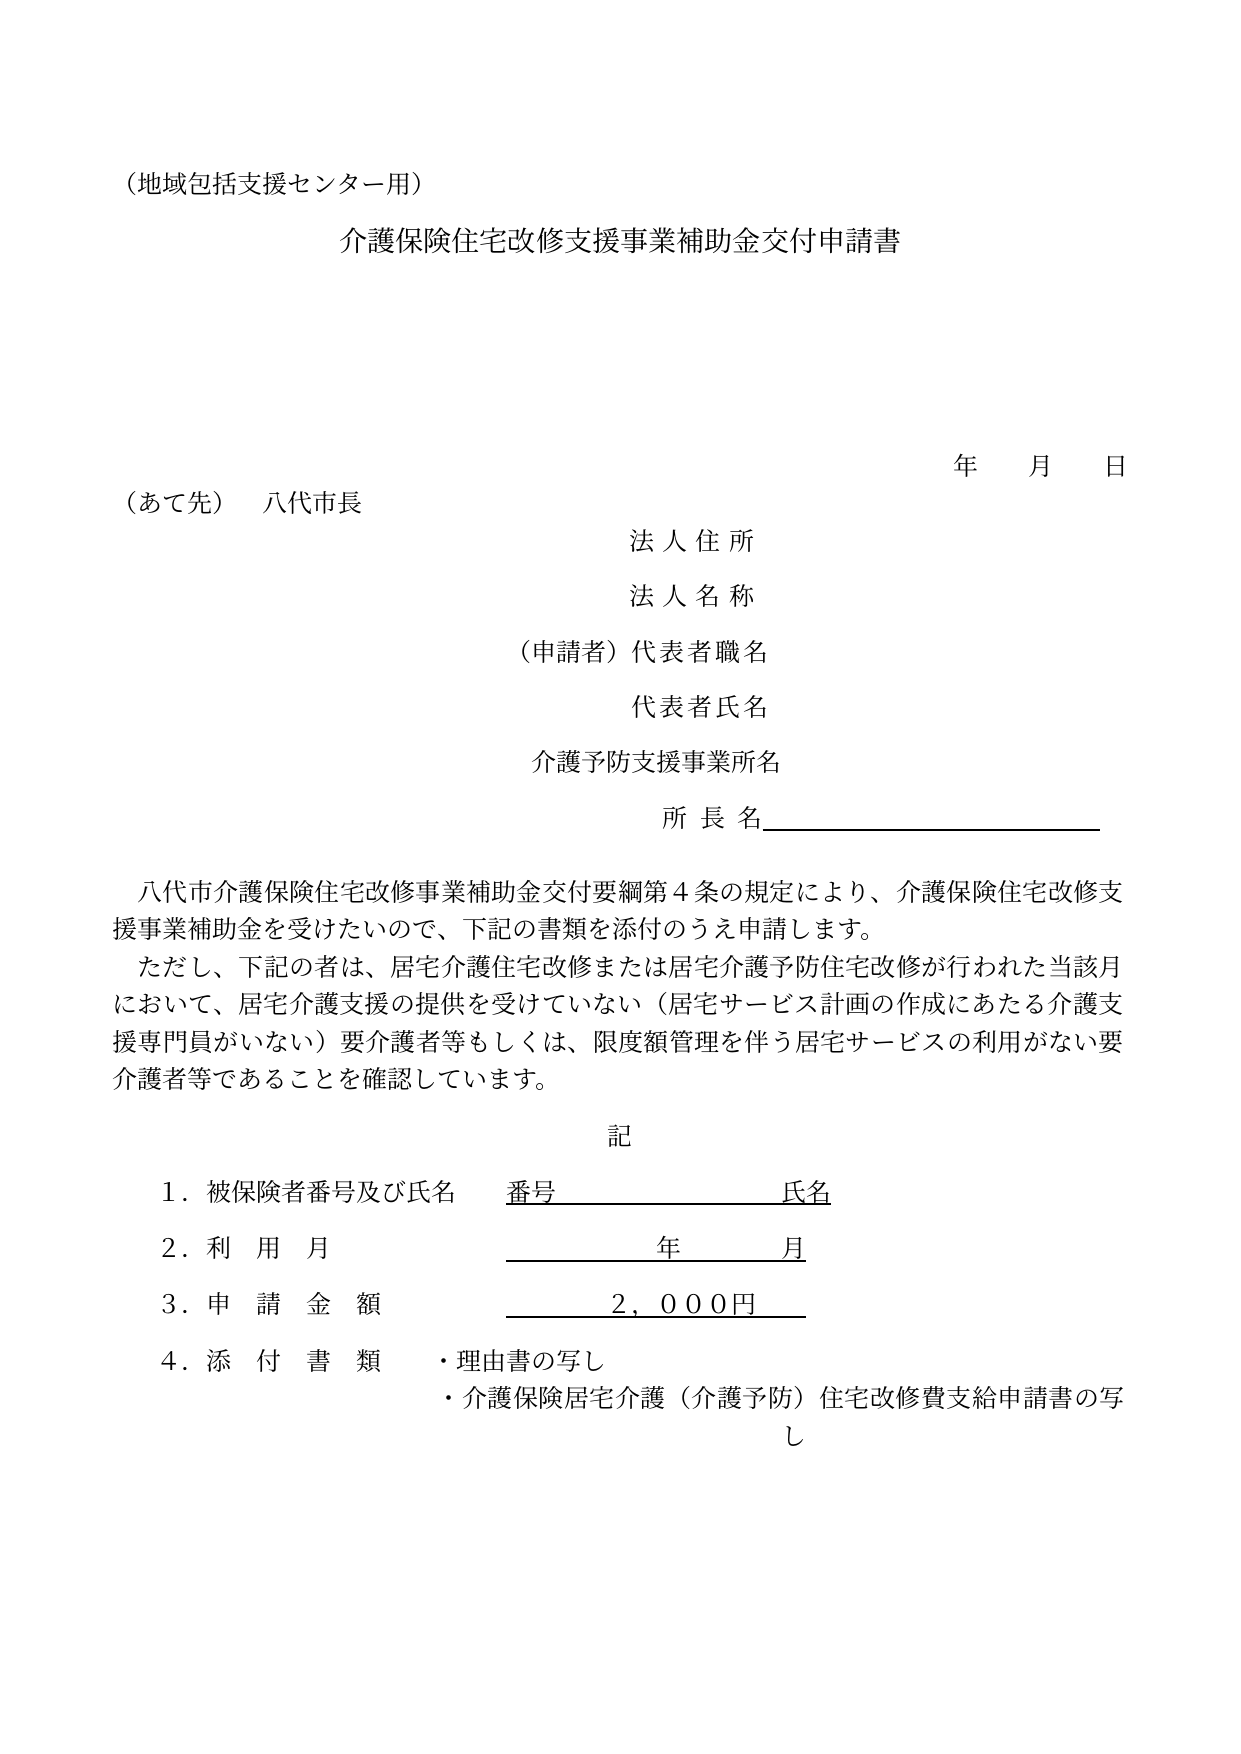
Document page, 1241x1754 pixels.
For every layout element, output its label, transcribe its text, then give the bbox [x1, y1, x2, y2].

text １．被保険者番号及び氏名 番号 氏名 [156, 1172, 1128, 1209]
text ４．添 付 書 類 ・理由書の写し [156, 1341, 1128, 1378]
text （あて先） 八代市長 [112, 483, 1128, 521]
text 介護保険住宅改修支援事業補助金交付申請書 [112, 202, 1128, 277]
subtitle 記 [112, 1116, 1128, 1153]
text ３．申 請 金 額 ２，０００円 [156, 1284, 1128, 1322]
text ただし、下記の者は、居宅介護住宅改修または居宅介護予防住宅改修が行われた当該月において、居宅介護支援の提供を受けていない（居宅サービス計画の作成にあたる介護支援専門員がいない）要介護者等もしくは、限度額管理を伴う居宅サービスの利用がない要介護者等であることを確認しています。 [112, 947, 1128, 1097]
text 法人名称 [506, 576, 1128, 614]
text ・介護保険居宅介護（介護予防）住宅改修費支給申請書の写し [156, 1378, 1128, 1453]
text （申請者）代表者職名 [506, 632, 1128, 669]
text 年 月 日 [112, 446, 1128, 483]
text ２．利 用 月 年 月 [156, 1228, 1128, 1266]
text 法人住所 [506, 521, 1128, 558]
text 介護保険住宅改修事業補助金交付要綱第４条の規定により、介護保険住宅改修支援事業補助金を受けたいので、下記の書類を添付のうえ申請します。 [112, 872, 1128, 947]
text （地域包括支援センター用） [112, 164, 1128, 202]
text 代表者氏名 [506, 687, 1128, 724]
text 所長名 [112, 798, 1128, 835]
text 介護予防支援事業所名 [506, 742, 1128, 780]
